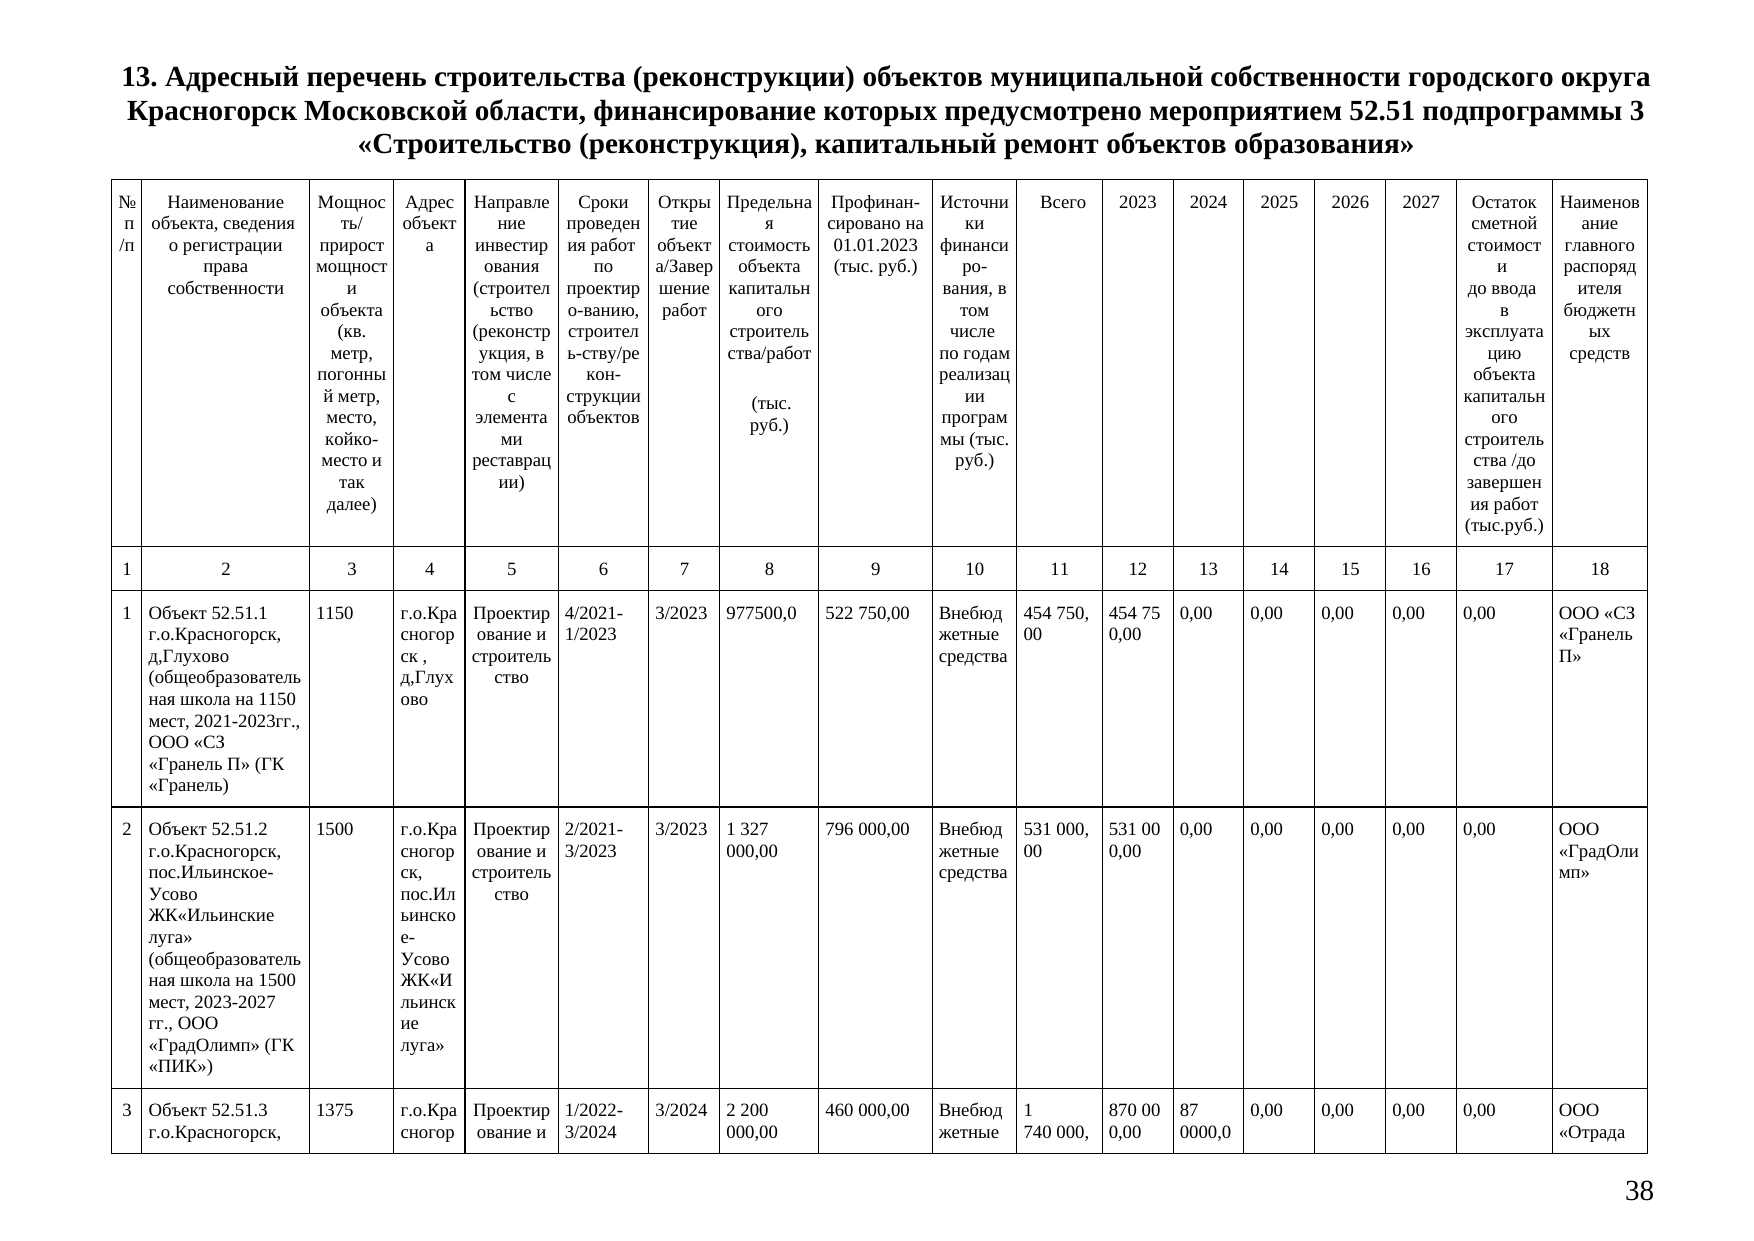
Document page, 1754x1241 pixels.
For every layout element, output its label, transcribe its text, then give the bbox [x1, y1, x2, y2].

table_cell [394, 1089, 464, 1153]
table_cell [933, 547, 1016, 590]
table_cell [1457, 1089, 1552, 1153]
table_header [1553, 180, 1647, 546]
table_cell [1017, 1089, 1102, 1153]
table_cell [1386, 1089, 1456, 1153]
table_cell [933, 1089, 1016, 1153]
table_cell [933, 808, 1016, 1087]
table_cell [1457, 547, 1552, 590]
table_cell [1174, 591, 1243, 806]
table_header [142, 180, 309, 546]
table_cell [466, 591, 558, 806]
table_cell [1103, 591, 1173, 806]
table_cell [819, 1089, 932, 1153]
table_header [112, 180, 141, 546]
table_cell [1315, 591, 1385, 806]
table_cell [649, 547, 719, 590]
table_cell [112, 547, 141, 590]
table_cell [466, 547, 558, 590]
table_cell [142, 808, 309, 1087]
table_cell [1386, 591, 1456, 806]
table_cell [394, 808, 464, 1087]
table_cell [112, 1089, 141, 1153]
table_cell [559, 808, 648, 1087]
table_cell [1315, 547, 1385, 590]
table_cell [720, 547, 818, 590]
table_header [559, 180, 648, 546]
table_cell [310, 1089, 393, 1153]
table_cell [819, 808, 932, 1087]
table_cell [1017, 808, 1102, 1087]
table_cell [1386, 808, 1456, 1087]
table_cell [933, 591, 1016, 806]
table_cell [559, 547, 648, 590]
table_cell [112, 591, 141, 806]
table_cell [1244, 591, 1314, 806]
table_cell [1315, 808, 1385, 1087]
text 13. Адресный перечень строительства (реконструкции) объектов муниципальной собственности городского округа Красногорск Московской области, финансирование которых предусмотрено мероприятием 52.51 подпрограммы 3 «Строительство (реконструкция), капитальный ремонт объектов образования» [118, 59, 1654, 160]
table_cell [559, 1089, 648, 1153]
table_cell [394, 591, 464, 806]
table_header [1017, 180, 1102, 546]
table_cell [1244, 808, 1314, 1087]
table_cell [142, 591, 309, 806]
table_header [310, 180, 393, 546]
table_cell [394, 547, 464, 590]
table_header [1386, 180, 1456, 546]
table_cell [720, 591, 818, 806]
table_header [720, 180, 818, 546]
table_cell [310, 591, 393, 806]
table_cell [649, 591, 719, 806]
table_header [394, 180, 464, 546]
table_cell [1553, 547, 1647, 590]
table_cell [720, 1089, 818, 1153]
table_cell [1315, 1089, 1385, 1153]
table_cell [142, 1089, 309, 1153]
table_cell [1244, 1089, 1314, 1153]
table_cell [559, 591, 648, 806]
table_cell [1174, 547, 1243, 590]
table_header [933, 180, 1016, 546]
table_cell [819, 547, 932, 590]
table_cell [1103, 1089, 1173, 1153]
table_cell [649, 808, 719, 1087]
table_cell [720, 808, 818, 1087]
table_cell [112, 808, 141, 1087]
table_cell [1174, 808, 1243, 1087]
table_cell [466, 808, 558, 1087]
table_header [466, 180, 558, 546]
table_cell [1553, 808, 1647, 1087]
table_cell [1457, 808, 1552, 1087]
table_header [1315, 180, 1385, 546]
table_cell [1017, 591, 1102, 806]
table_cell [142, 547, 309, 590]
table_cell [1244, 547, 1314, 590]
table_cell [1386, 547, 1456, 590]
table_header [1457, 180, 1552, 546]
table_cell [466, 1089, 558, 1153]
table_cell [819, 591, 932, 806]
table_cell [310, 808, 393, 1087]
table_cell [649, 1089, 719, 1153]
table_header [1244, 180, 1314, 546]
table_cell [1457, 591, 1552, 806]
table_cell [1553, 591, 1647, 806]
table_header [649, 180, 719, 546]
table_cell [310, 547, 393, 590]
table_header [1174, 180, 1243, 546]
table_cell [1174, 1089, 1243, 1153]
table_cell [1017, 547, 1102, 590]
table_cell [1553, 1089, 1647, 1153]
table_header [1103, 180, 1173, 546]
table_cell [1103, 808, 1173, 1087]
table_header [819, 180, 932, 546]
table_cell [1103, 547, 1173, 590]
